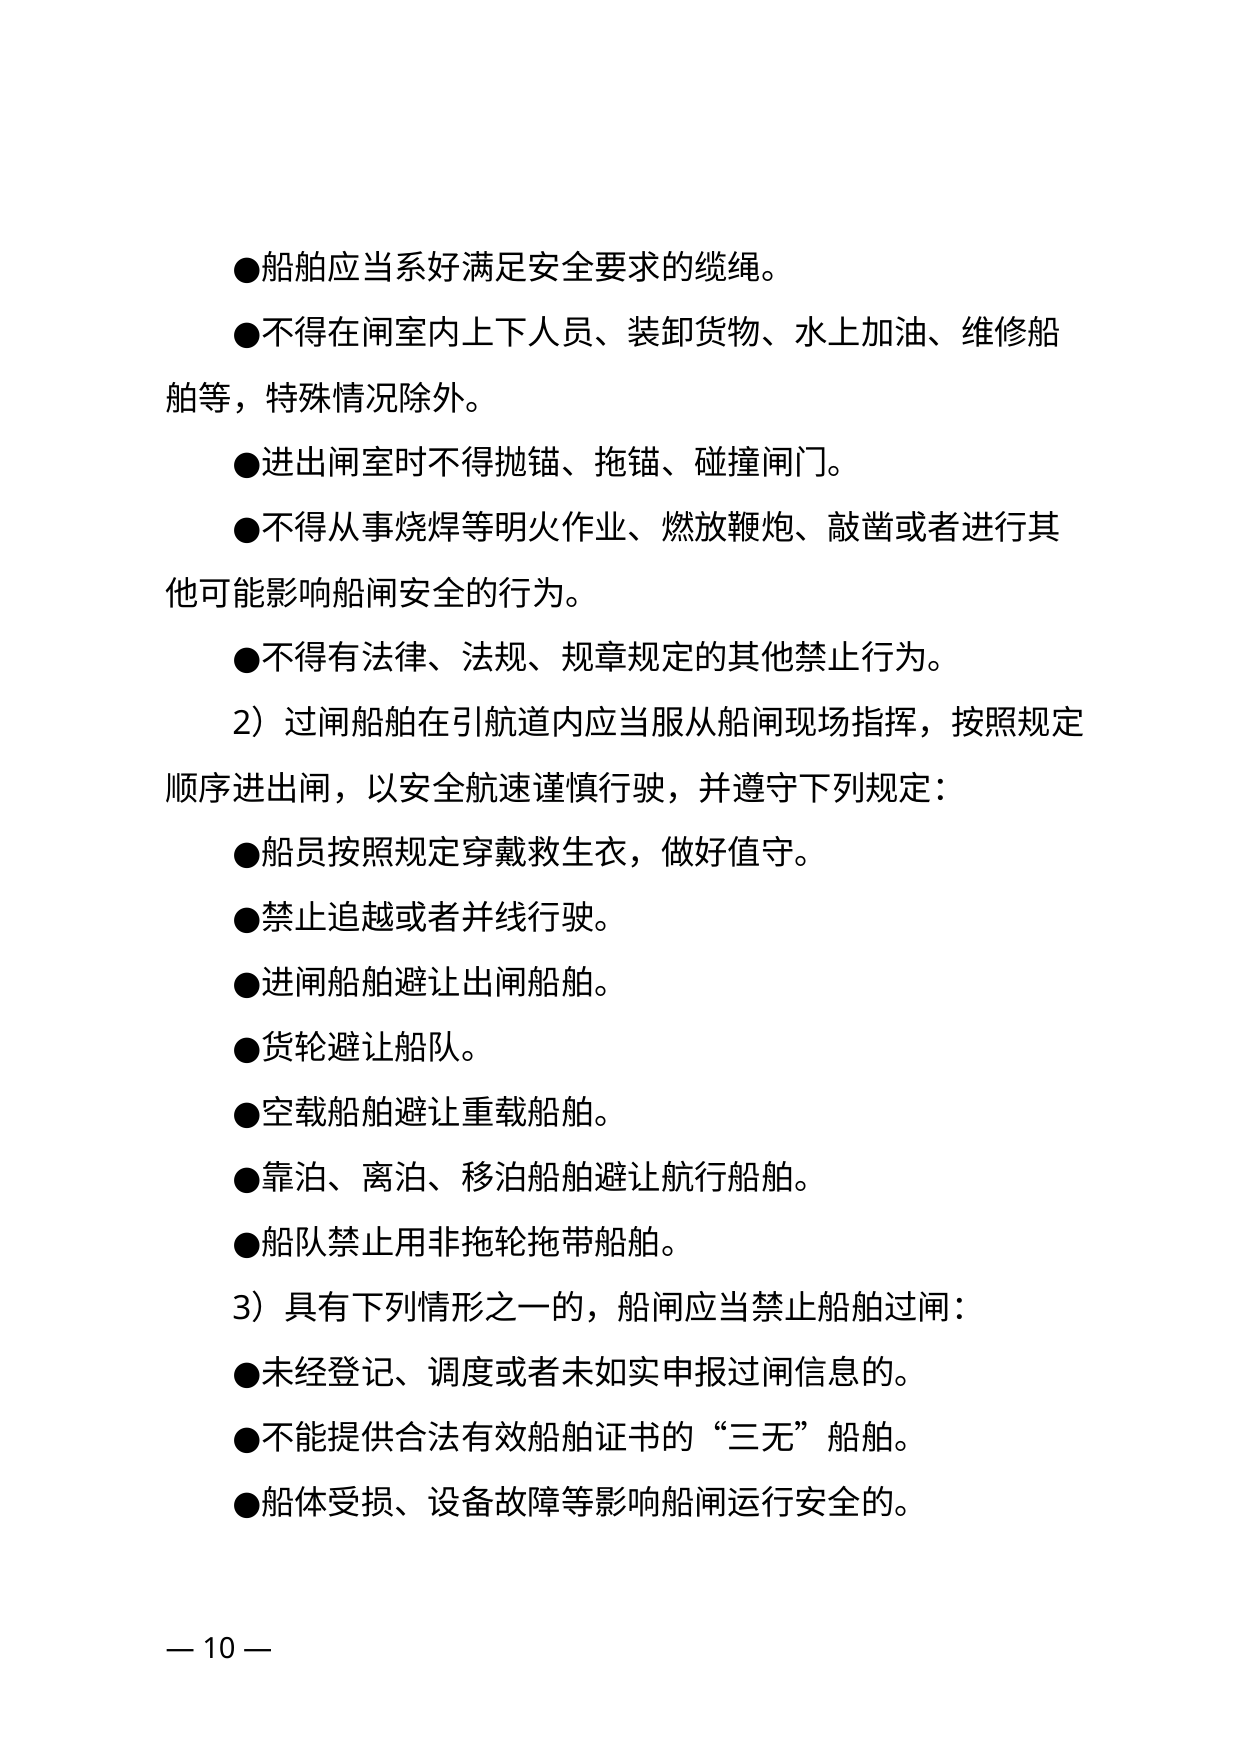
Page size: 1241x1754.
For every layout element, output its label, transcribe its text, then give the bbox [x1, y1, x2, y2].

list ●禁止追越或者并线行驶。 [165, 883, 1087, 948]
list ●靠泊、离泊、移泊船舶避让航行船舶。 [165, 1143, 1087, 1208]
list ●进出闸室时不得抛锚、拖锚、碰撞闸门。 [165, 428, 1087, 493]
list ●船舶应当系好满足安全要求的缆绳。 [165, 233, 1087, 298]
list ●不得在闸室内上下人员、装卸货物、水上加油、维修船舶等，特殊情况除外。 [165, 298, 1087, 428]
list ●船员按照规定穿戴救生衣，做好值守。 [165, 818, 1087, 883]
list ●船体受损、设备故障等影响船闸运行安全的。 [165, 1468, 1087, 1533]
list ●未经登记、调度或者未如实申报过闸信息的。 [165, 1338, 1087, 1403]
list ●进闸船舶避让出闸船舶。 [165, 948, 1087, 1013]
list ●货轮避让船队。 [165, 1013, 1087, 1078]
list ●不得有法律、法规、规章规定的其他禁止行为。 [165, 623, 1087, 688]
list ●空载船舶避让重载船舶。 [165, 1078, 1087, 1143]
list ●船队禁止用非拖轮拖带船舶。 [165, 1208, 1087, 1273]
list ●不能提供合法有效船舶证书的“三无”船舶。 [165, 1403, 1087, 1468]
list ●不得从事烧焊等明火作业、燃放鞭炮、敲凿或者进行其他可能影响船闸安全的行为。 [165, 493, 1087, 623]
list 2）过闸船舶在引航道内应当服从船闸现场指挥，按照规定顺序进出闸，以安全航速谨慎行驶，并遵守下列规定： [165, 688, 1087, 818]
list 3）具有下列情形之一的，船闸应当禁止船舶过闸： [165, 1273, 1087, 1338]
